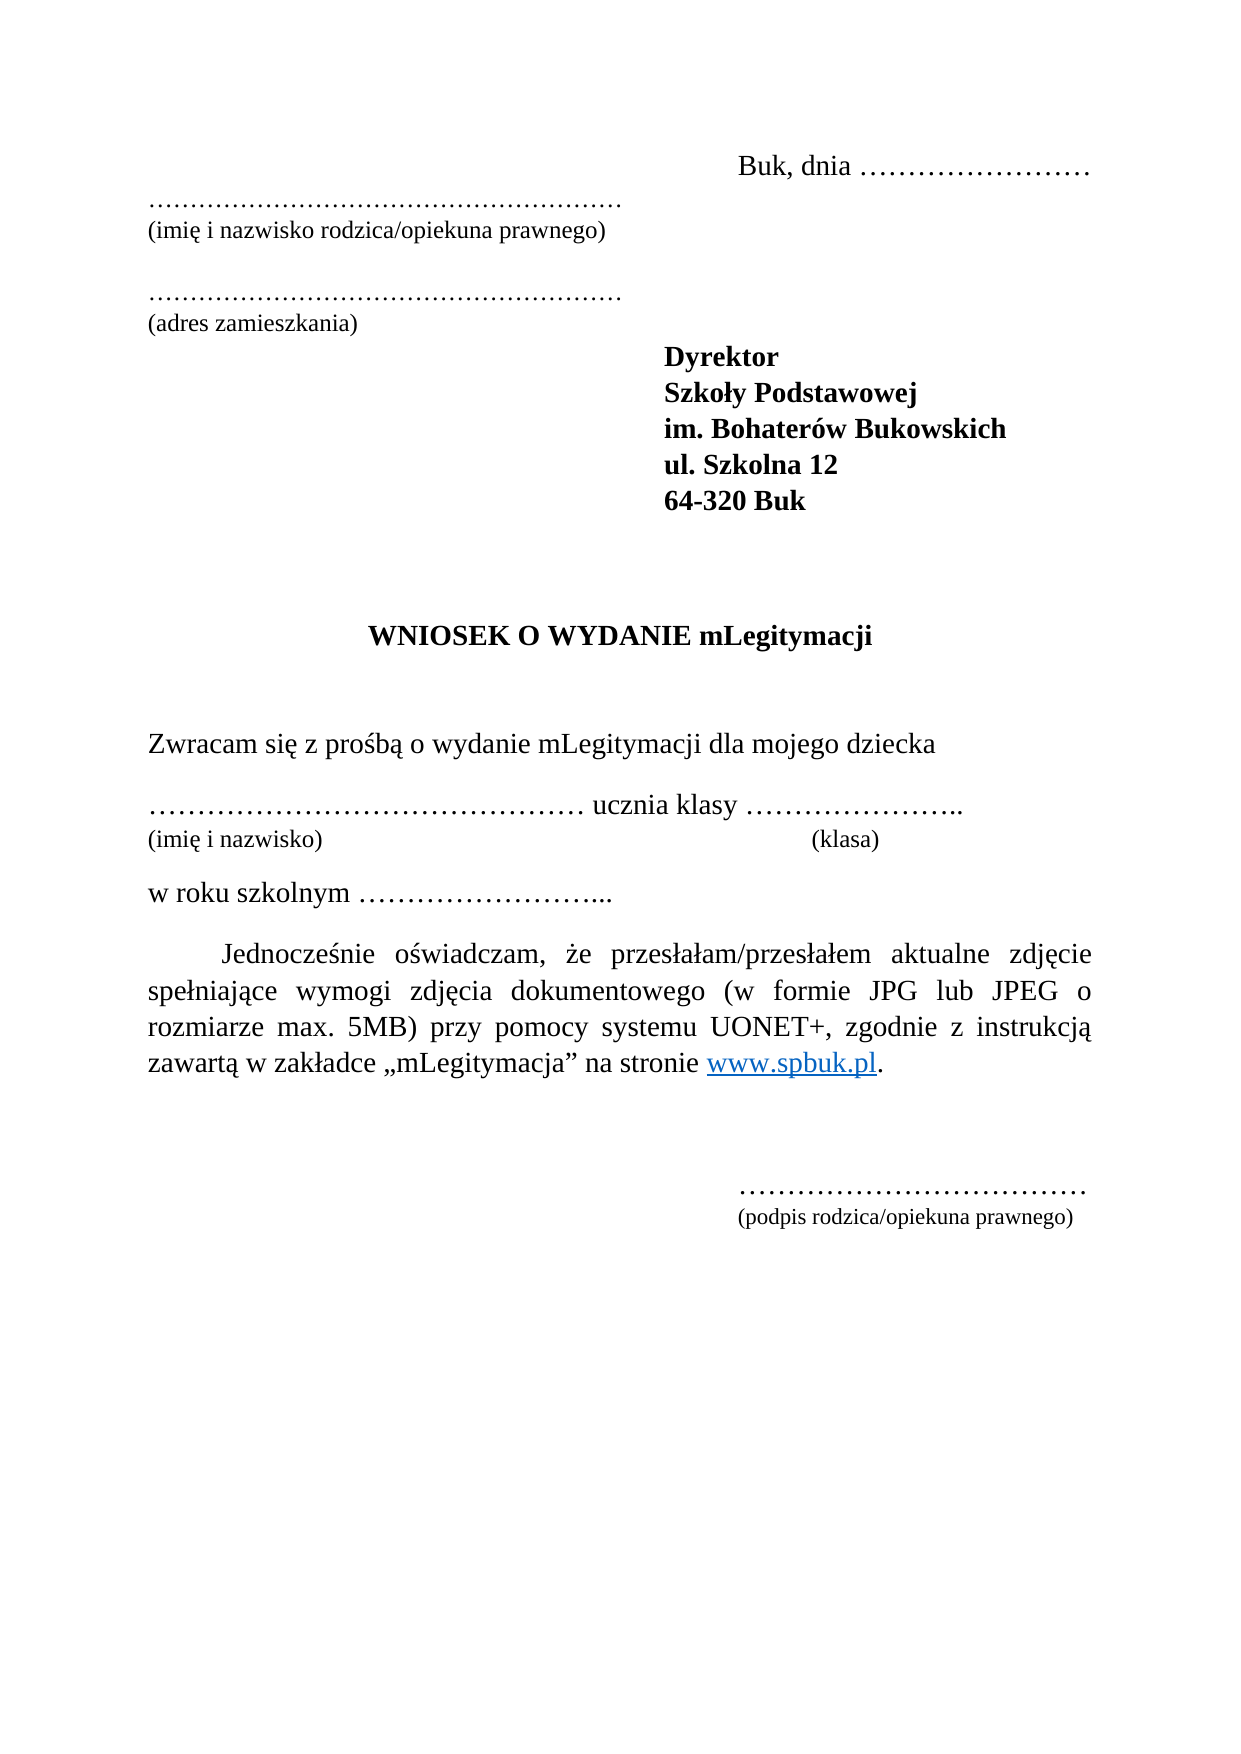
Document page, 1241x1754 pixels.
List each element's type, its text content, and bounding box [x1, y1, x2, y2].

text (podpis rodzica/opiekuna prawnego) [148, 1203, 1093, 1230]
text ………………………………………………… [148, 184, 1093, 212]
text WNIOSEK O WYDANIE mLegitymacji [148, 618, 1093, 651]
text Zwracam się z prośbą o wydanie mLegitymacji dla mojego dziecka [148, 726, 1093, 760]
text Buk, dnia …………………… [148, 148, 1093, 181]
text ……………………………………… ucznia klasy ………………….. [148, 787, 1093, 821]
text ……………………………… [148, 1167, 1093, 1201]
text (imię i nazwisko) (klasa) [148, 824, 1093, 852]
text im. Bohaterów Bukowskich [148, 411, 1093, 445]
text ………………………………………………… [148, 277, 1093, 306]
text Jednocześnie oświadczam, że przesłałam/przesłałem aktualne zdjęcie spełniające wymogi zdjęcia dokumentowego (w formie JPG lub JPEG o rozmiarze max. 5MB) przy pomocy systemu UONET+, zgodnie z instrukcją zawartą w zakładce „mLegitymacja” na stronie www.spbuk.pl. [148, 936, 1093, 1078]
text (adres zamieszkania) [148, 308, 1093, 337]
text (imię i nazwisko rodzica/opiekuna prawnego) [148, 215, 1093, 243]
text Szkoły Podstawowej [148, 375, 1093, 409]
text ul. Szkolna 12 [664, 447, 1093, 481]
text 64-320 Buk [664, 483, 1093, 517]
text Dyrektor [148, 339, 1093, 372]
text w roku szkolnym ……………………... [148, 875, 1093, 909]
